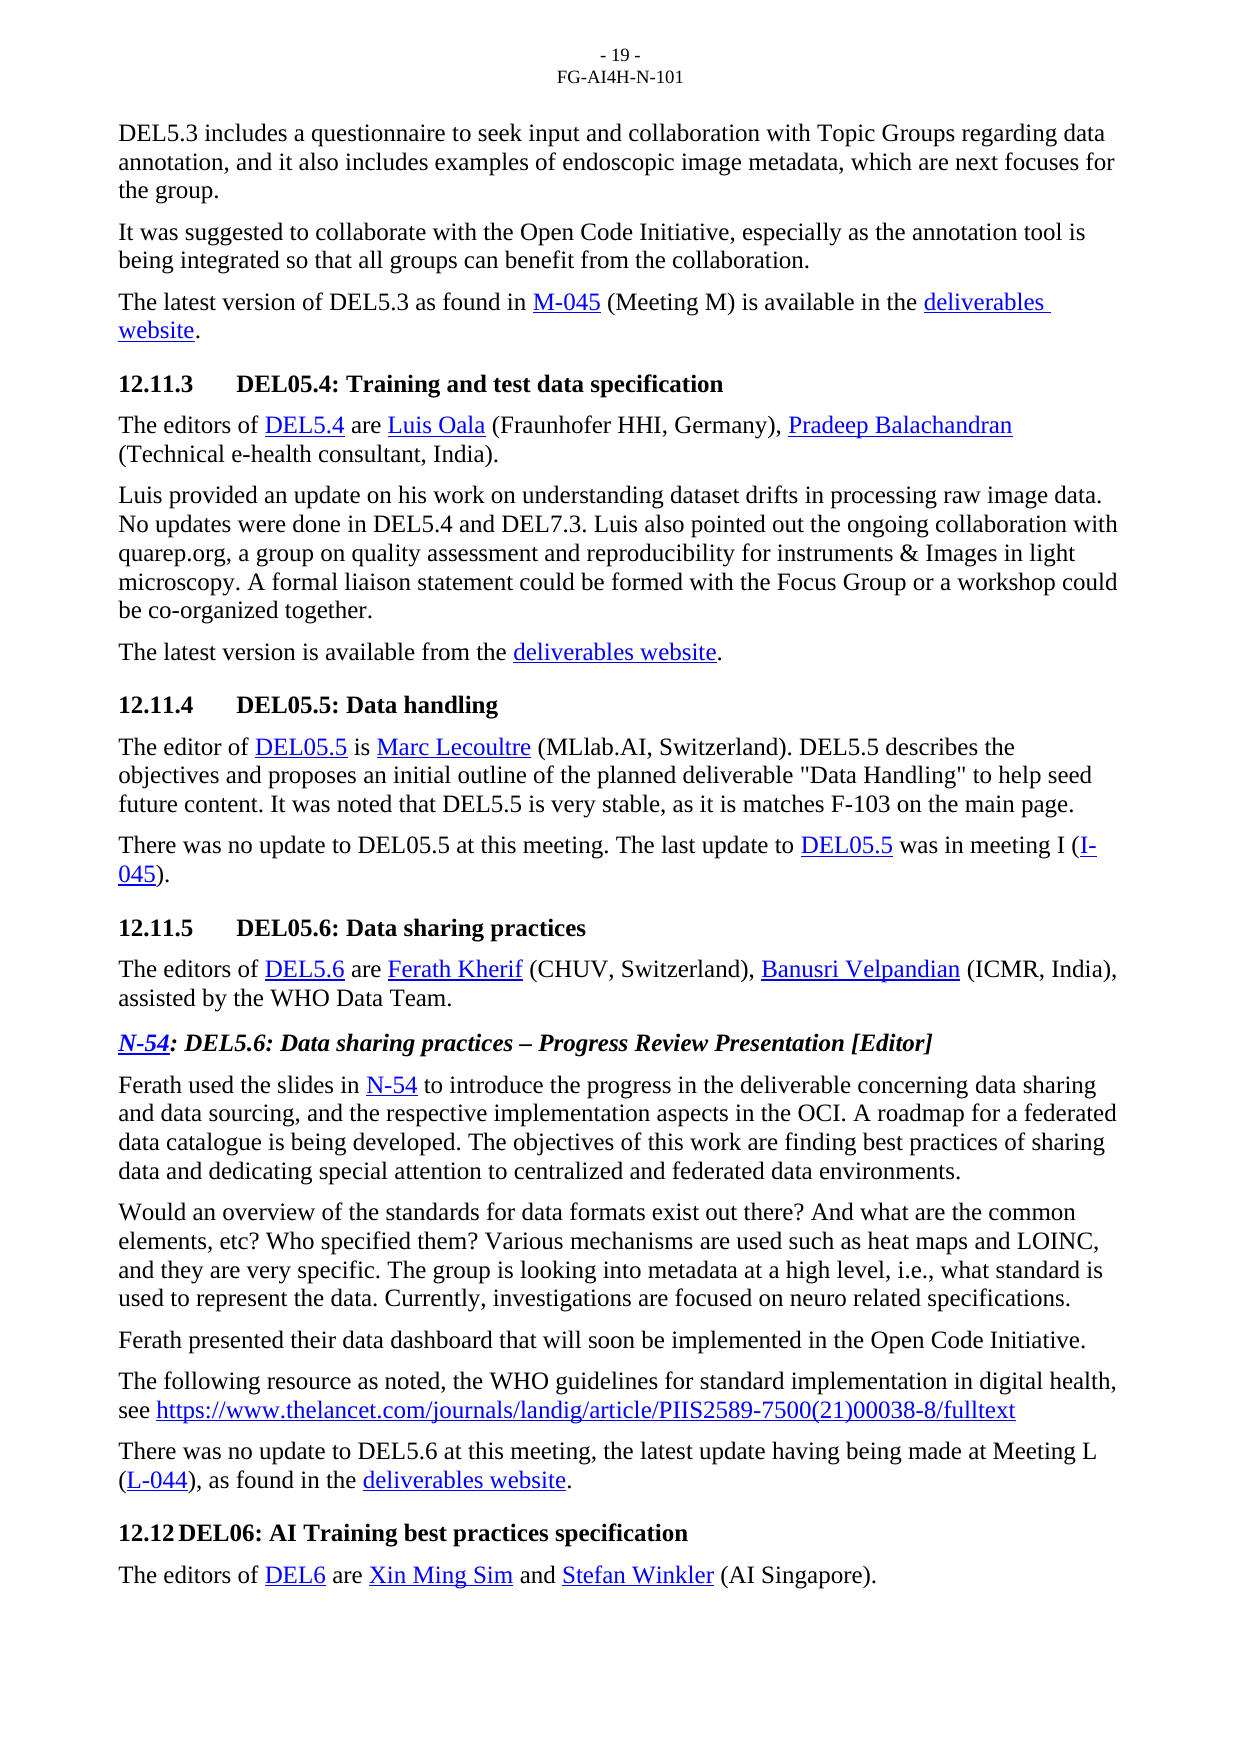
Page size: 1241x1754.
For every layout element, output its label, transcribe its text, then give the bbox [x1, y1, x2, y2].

text DEL5.3 includes a questionnaire to seek input and collaboration with Topic Groups regarding data annotation, and it also includes examples of endoscopic image metadata, which are next focuses for the group. [118, 118, 1122, 204]
subtitle DEL05.4: Training and test data specification [118, 369, 1122, 398]
text The latest version of DEL5.3 as found in M-045 (Meeting M) is available in the deliverables website. [118, 287, 1122, 344]
text There was no update to DEL5.6 at this meeting, the latest update having being made at Meeting L (L-044), as found in the deliverables website. [118, 1436, 1122, 1493]
subtitle DEL05.6: Data sharing practices [118, 913, 1122, 942]
subtitle DEL05.5: Data handling [118, 691, 1122, 719]
text The editors of DEL5.4 are Luis Oala (Fraunhofer HHI, Germany), Pradeep Balachandran (Technical e-health consultant, India). [118, 411, 1122, 468]
text The editors of DEL5.6 are Ferath Kherif (CHUV, Switzerland), Banusri Velpandian (ICMR, India), assisted by the WHO Data Team. [118, 954, 1122, 1012]
subtitle DEL06: AI Training best practices specification [118, 1518, 1122, 1547]
subtitle N-54: DEL5.6: Data sharing practices – Progress Review Presentation [Editor] [118, 1028, 1122, 1057]
text There was no update to DEL05.5 at this meeting. The last update to DEL05.5 was in meeting I (I-045). [118, 831, 1122, 888]
text The editor of DEL05.5 is Marc Lecoultre (MLlab.AI, Switzerland). DEL5.5 describes the objectives and proposes an initial outline of the planned deliverable "Data Handling" to help seed future content. It was noted that DEL5.5 is very stable, as it is matches F-103 on the main page. [118, 732, 1122, 818]
text Ferath used the slides in N-54 to introduce the progress in the deliverable concerning data sharing and data sourcing, and the respective implementation aspects in the OCI. A roadmap for a federated data catalogue is being developed. The objectives of this work are finding best practices of sharing data and dedicating special attention to centralized and federated data environments. [118, 1070, 1122, 1185]
text The following resource as noted, the WHO guidelines for standard implementation in digital health, see https://www.thelancet.com/journals/landig/article/PIIS2589-7500(21)00038-8/fulltext [118, 1366, 1122, 1423]
text Would an overview of the standards for data formats exist out there? And what are the common elements, etc? Who specified them? Various mechanisms are used such as heat maps and LOINC, and they are very specific. The group is looking into metadata at a high level, i.e., what standard is used to represent the data. Currently, investigations are focused on neuro related specifications. [118, 1197, 1122, 1312]
text It was suggested to collaborate with the Open Code Initiative, especially as the annotation tool is being integrated so that all groups can benefit from the collaboration. [118, 217, 1122, 274]
text Ferath presented their data dashboard that will soon be implemented in the Open Code Initiative. [118, 1325, 1122, 1353]
text The editors of DEL6 are Xin Ming Sim and Stefan Winkler (AI Singapore). [118, 1560, 1122, 1588]
text The latest version is available from the deliverables website. [118, 637, 1122, 666]
text Luis provided an update on his work on understanding dataset drifts in processing raw image data. No updates were done in DEL5.4 and DEL7.3. Luis also pointed out the ongoing collaboration with quarep.org, a group on quality assessment and reproducibility for instruments & Images in light microscopy. A formal liaison statement could be formed with the Focus Group or a workshop could be co-organized together. [118, 481, 1122, 624]
